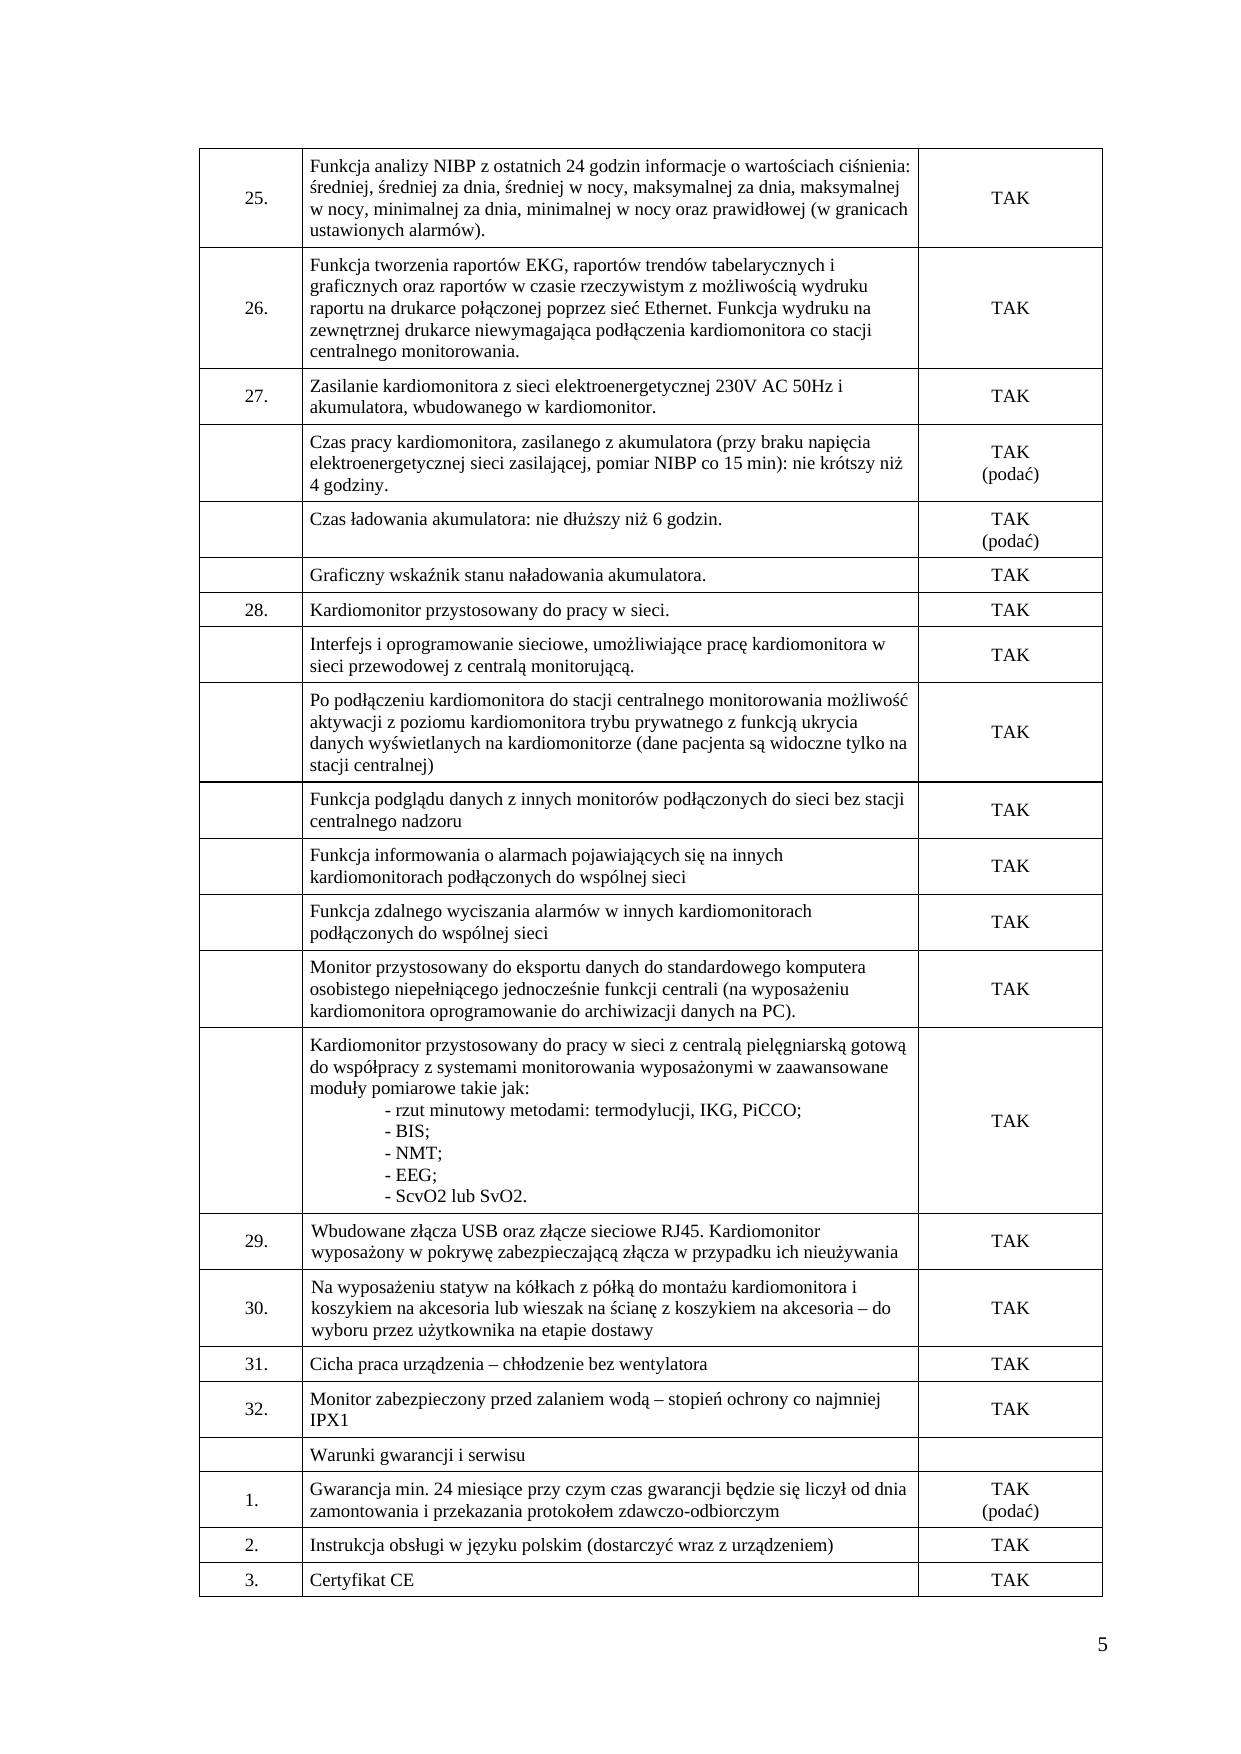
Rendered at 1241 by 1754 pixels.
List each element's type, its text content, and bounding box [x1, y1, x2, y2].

table_cell [200, 1528, 302, 1562]
table_cell Zasilanie kardiomonitora z sieci elektroenergetycznej 230V AC 50Hz i akumulatora, wbudowanego w kardiomonitor. [303, 369, 918, 423]
table_cell TAK [919, 683, 1102, 781]
table_cell TAK (podać) [919, 425, 1102, 501]
table_cell Graficzny wskaźnik stanu naładowania akumulatora. [303, 558, 918, 592]
table_cell TAK [919, 1347, 1102, 1381]
table_cell [200, 951, 302, 1027]
table_cell [200, 369, 302, 423]
table_cell Gwarancja min. 24 miesiące przy czym czas gwarancji będzie się liczył od dnia zamontowania i przekazania protokołem zdawczo-odbiorczym [303, 1472, 918, 1527]
table_cell TAK [919, 1382, 1102, 1437]
table_cell TAK (podać) [919, 502, 1102, 557]
table_cell Kardiomonitor przystosowany do pracy w sieci z centralą pielęgniarską gotową do współpracy z systemami monitorowania wyposażonymi w zaawansowane moduły pomiarowe takie jak: - rzut minutowy metodami: termodylucji, IKG, PiCCO; - BIS; - NMT; - EEG; - ScvO2 lub SvO2. [303, 1028, 918, 1212]
table_cell [200, 1382, 302, 1437]
table_cell Funkcja informowania o alarmach pojawiających się na innych kardiomonitorach podłączonych do wspólnej sieci [303, 839, 918, 893]
table_cell Monitor przystosowany do eksportu danych do standardowego komputera osobistego niepełniącego jednocześnie funkcji centrali (na wyposażeniu kardiomonitora oprogramowanie do archiwizacji danych na PC). [303, 951, 918, 1027]
table_cell TAK [919, 839, 1102, 893]
table_cell Interfejs i oprogramowanie sieciowe, umożliwiające pracę kardiomonitora w sieci przewodowej z centralą monitorującą. [303, 627, 918, 682]
table_cell [919, 1438, 1102, 1471]
table_cell [200, 783, 302, 837]
table_cell TAK [919, 1563, 1102, 1596]
table_cell Na wyposażeniu statyw na kółkach z półką do montażu kardiomonitora i koszykiem na akcesoria lub wieszak na ścianę z koszykiem na akcesoria – do wyboru przez użytkownika na etapie dostawy [303, 1270, 918, 1346]
table_cell [200, 558, 302, 592]
table_cell Wbudowane złącza USB oraz złącze sieciowe RJ45. Kardiomonitor wyposażony w pokrywę zabezpieczającą złącza w przypadku ich nieużywania [303, 1214, 918, 1268]
table_cell [200, 683, 302, 781]
table_cell Cicha praca urządzenia – chłodzenie bez wentylatora [303, 1347, 918, 1381]
table_cell [200, 1270, 302, 1346]
table_cell Po podłączeniu kardiomonitora do stacji centralnego monitorowania możliwość aktywacji z poziomu kardiomonitora trybu prywatnego z funkcją ukrycia danych wyświetlanych na kardiomonitorze (dane pacjenta są widoczne tylko na stacji centralnej) [303, 683, 918, 781]
table_cell TAK [919, 895, 1102, 949]
table_cell Funkcja podglądu danych z innych monitorów podłączonych do sieci bez stacji centralnego nadzoru [303, 783, 918, 837]
table_cell [200, 1028, 302, 1212]
table_cell Kardiomonitor przystosowany do pracy w sieci. [303, 593, 918, 626]
table_cell [200, 248, 302, 367]
table_cell TAK [919, 1214, 1102, 1268]
table_cell [200, 839, 302, 893]
table_cell TAK [919, 627, 1102, 682]
table_cell [200, 1472, 302, 1527]
table_cell TAK [919, 783, 1102, 837]
table_cell Warunki gwarancji i serwisu [303, 1438, 918, 1471]
table_cell TAK [919, 593, 1102, 626]
table_cell TAK [919, 1270, 1102, 1346]
table_cell [200, 425, 302, 501]
table_cell [200, 1214, 302, 1268]
table_cell [200, 149, 302, 247]
table_cell Funkcja analizy NIBP z ostatnich 24 godzin informacje o wartościach ciśnienia: średniej, średniej za dnia, średniej w nocy, maksymalnej za dnia, maksymalnej w nocy, minimalnej za dnia, minimalnej w nocy oraz prawidłowej (w granicach ustawionych alarmów). [303, 149, 918, 247]
table_cell TAK [919, 369, 1102, 423]
table_cell [200, 627, 302, 682]
table_cell Certyfikat CE [303, 1563, 918, 1596]
table_cell [200, 1438, 302, 1471]
table_cell [200, 1347, 302, 1381]
table_cell [200, 895, 302, 949]
table_cell TAK [919, 558, 1102, 592]
table_cell [200, 502, 302, 557]
table_cell Funkcja tworzenia raportów EKG, raportów trendów tabelarycznych i graficznych oraz raportów w czasie rzeczywistym z możliwością wydruku raportu na drukarce połączonej poprzez sieć Ethernet. Funkcja wydruku na zewnętrznej drukarce niewymagająca podłączenia kardiomonitora co stacji centralnego monitorowania. [303, 248, 918, 367]
table_cell TAK (podać) [919, 1472, 1102, 1527]
table_cell TAK [919, 149, 1102, 247]
table_cell Instrukcja obsługi w języku polskim (dostarczyć wraz z urządzeniem) [303, 1528, 918, 1562]
table_cell TAK [919, 248, 1102, 367]
table_cell TAK [919, 951, 1102, 1027]
table_cell Funkcja zdalnego wyciszania alarmów w innych kardiomonitorach podłączonych do wspólnej sieci [303, 895, 918, 949]
table_cell Czas ładowania akumulatora: nie dłuższy niż 6 godzin. [303, 502, 918, 557]
table_cell Monitor zabezpieczony przed zalaniem wodą – stopień ochrony co najmniej IPX1 [303, 1382, 918, 1437]
table_cell [200, 593, 302, 626]
table_cell TAK [919, 1028, 1102, 1212]
table_cell TAK [919, 1528, 1102, 1562]
table_cell Czas pracy kardiomonitora, zasilanego z akumulatora (przy braku napięcia elektroenergetycznej sieci zasilającej, pomiar NIBP co 15 min): nie krótszy niż 4 godziny. [303, 425, 918, 501]
table_cell [200, 1563, 302, 1596]
